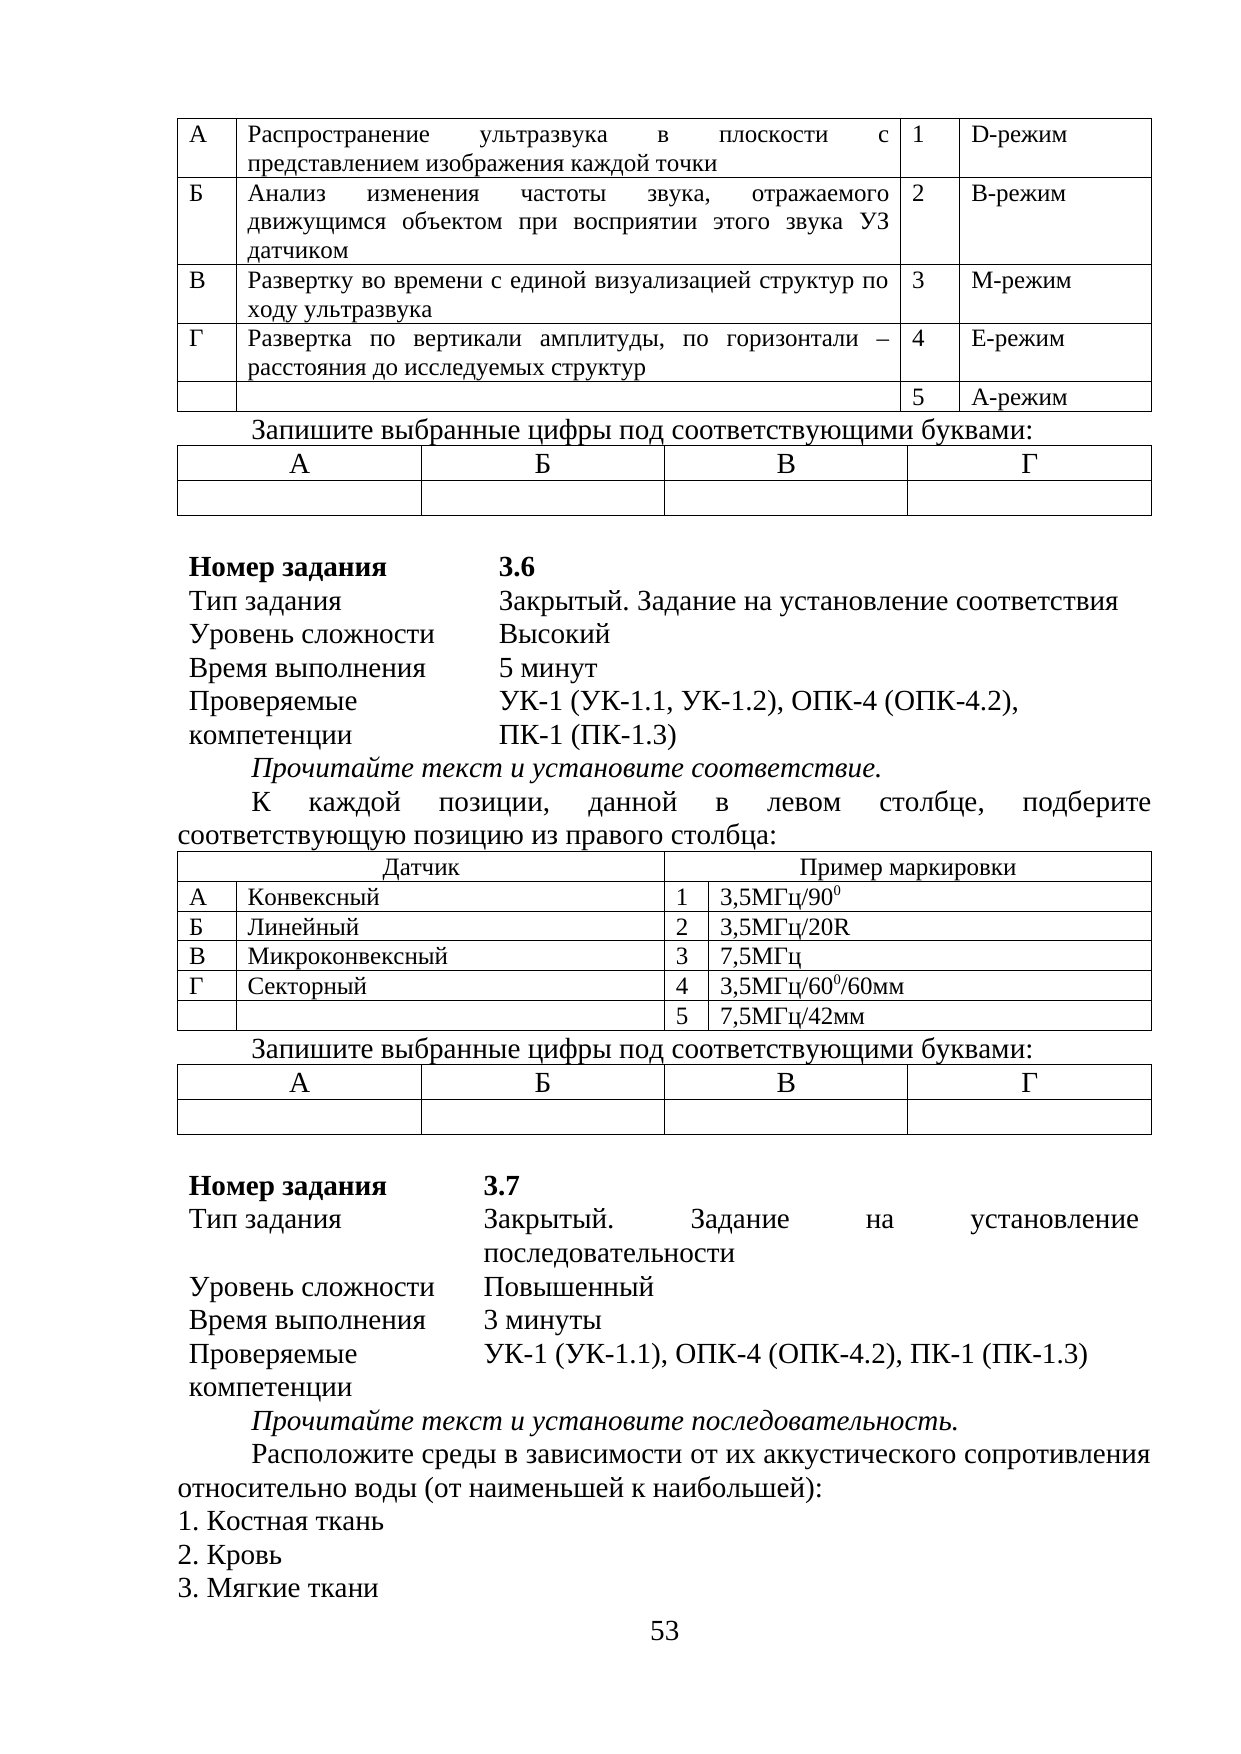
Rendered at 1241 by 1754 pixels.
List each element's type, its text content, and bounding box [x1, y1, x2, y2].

text Прочитайте текст и установите соответствие. [177, 750, 1152, 784]
table_cell 7,5МГц [709, 941, 1151, 970]
table_cell Тип задания [177, 1202, 472, 1269]
table_header Номер задания [177, 1168, 472, 1202]
table_cell [237, 1001, 664, 1030]
table_cell 5 [901, 382, 959, 411]
table_cell 3 [901, 265, 959, 322]
text 2. Кровь [177, 1537, 1152, 1571]
table_cell Микроконвексный [237, 941, 664, 970]
table_cell [178, 1100, 421, 1133]
table_cell Развертка по вертикали амплитуды, по горизонтали – расстояния до исследуемых структур [237, 324, 900, 381]
table_cell Е-режим [960, 324, 1151, 381]
table_cell B-режим [960, 178, 1151, 264]
text К каждой позиции, данной в левом столбце, подберите соответствующую позицию из правого столбца: [177, 784, 1152, 851]
table_cell А [178, 119, 236, 177]
table_cell А-режим [960, 382, 1151, 411]
table_cell D-режим [960, 119, 1151, 177]
table_cell Повышенный [472, 1269, 1151, 1302]
table_cell [908, 481, 1151, 514]
table_cell Тип задания [177, 583, 487, 616]
text Прочитайте текст и установите последовательность. [177, 1403, 1152, 1436]
table_cell Распространение ультразвука в плоскости с представлением изображения каждой точки [237, 119, 900, 177]
table_header Г [908, 446, 1151, 480]
table_cell В [178, 941, 236, 970]
table_cell В [178, 265, 236, 322]
table_cell Конвексный [237, 882, 664, 911]
table_header Б [422, 446, 664, 480]
table_cell 4 [901, 324, 959, 381]
table_cell 4 [665, 971, 708, 1000]
text Запишите выбранные цифры под соответствующими буквами: [177, 1031, 1152, 1064]
table_cell Закрытый. Задание на установление соответствия [487, 583, 1151, 616]
table_cell 3,5МГц/600/60мм [709, 971, 1151, 1000]
table_cell [908, 1100, 1151, 1133]
table_cell 2 [665, 912, 708, 940]
table_cell Проверяемые компетенции [177, 1336, 472, 1403]
table_cell 5 [665, 1001, 708, 1030]
table_cell Б [178, 178, 236, 264]
table_cell [237, 382, 900, 411]
table_cell 3 минуты [472, 1302, 1151, 1336]
table_cell [422, 1100, 664, 1133]
table_header Номер задания [177, 549, 487, 583]
table_cell Линейный [237, 912, 664, 940]
text 1. Костная ткань [177, 1503, 1152, 1537]
table_cell [422, 481, 664, 514]
table_header Б [422, 1065, 664, 1099]
table_cell 1 [901, 119, 959, 177]
table_cell [665, 481, 907, 514]
table_cell Уровень сложности [177, 1269, 472, 1302]
table_cell Г [178, 324, 236, 381]
table_cell 3,5МГц/900 [709, 882, 1151, 911]
table_cell Б [178, 912, 236, 940]
table_cell 5 минут [487, 650, 1151, 683]
table_header Пример маркировки [665, 852, 1151, 881]
table_cell Развертку во времени с единой визуализацией структур по ходу ультразвука [237, 265, 900, 322]
table_cell Проверяемые компетенции [177, 683, 487, 750]
table_cell 2 [901, 178, 959, 264]
table_header В [665, 1065, 907, 1099]
table_header 3.7 [472, 1168, 1151, 1202]
table_header А [178, 446, 421, 480]
table_cell Время выполнения [177, 1302, 472, 1336]
table_cell УК-1 (УК-1.1), ОПК-4 (ОПК-4.2), ПК-1 (ПК-1.3) [472, 1336, 1151, 1403]
table_cell 7,5МГц/42мм [709, 1001, 1151, 1030]
table_cell УК-1 (УК-1.1, УК-1.2), ОПК-4 (ОПК-4.2), ПК-1 (ПК-1.3) [487, 683, 1151, 750]
table_cell 3,5МГц/20R [709, 912, 1151, 940]
table_cell М-режим [960, 265, 1151, 322]
table_header Датчик [178, 852, 664, 881]
table_cell Секторный [237, 971, 664, 1000]
table_cell Время выполнения [177, 650, 487, 683]
table_cell 3 [665, 941, 708, 970]
table_cell Высокий [487, 616, 1151, 650]
table_cell [665, 1100, 907, 1133]
table_header Г [908, 1065, 1151, 1099]
table_cell [178, 382, 236, 411]
table_header 3.6 [487, 549, 1151, 583]
table_cell Анализ изменения частоты звука, отражаемого движущимся объектом при восприятии этого звука УЗ датчиком [237, 178, 900, 264]
table_header А [178, 1065, 421, 1099]
table_cell Г [178, 971, 236, 1000]
table_cell Закрытый. Задание на установление последовательности [472, 1202, 1151, 1269]
table_cell 1 [665, 882, 708, 911]
text Расположите среды в зависимости от их аккустического сопротивления относительно воды (от наименьшей к наибольшей): [177, 1436, 1152, 1503]
table_cell А [178, 882, 236, 911]
table_cell [178, 1001, 236, 1030]
table_cell Уровень сложности [177, 616, 487, 650]
table_cell [178, 481, 421, 514]
text Запишите выбранные цифры под соответствующими буквами: [177, 412, 1152, 445]
table_header В [665, 446, 907, 480]
text 3. Мягкие ткани [177, 1571, 1152, 1604]
